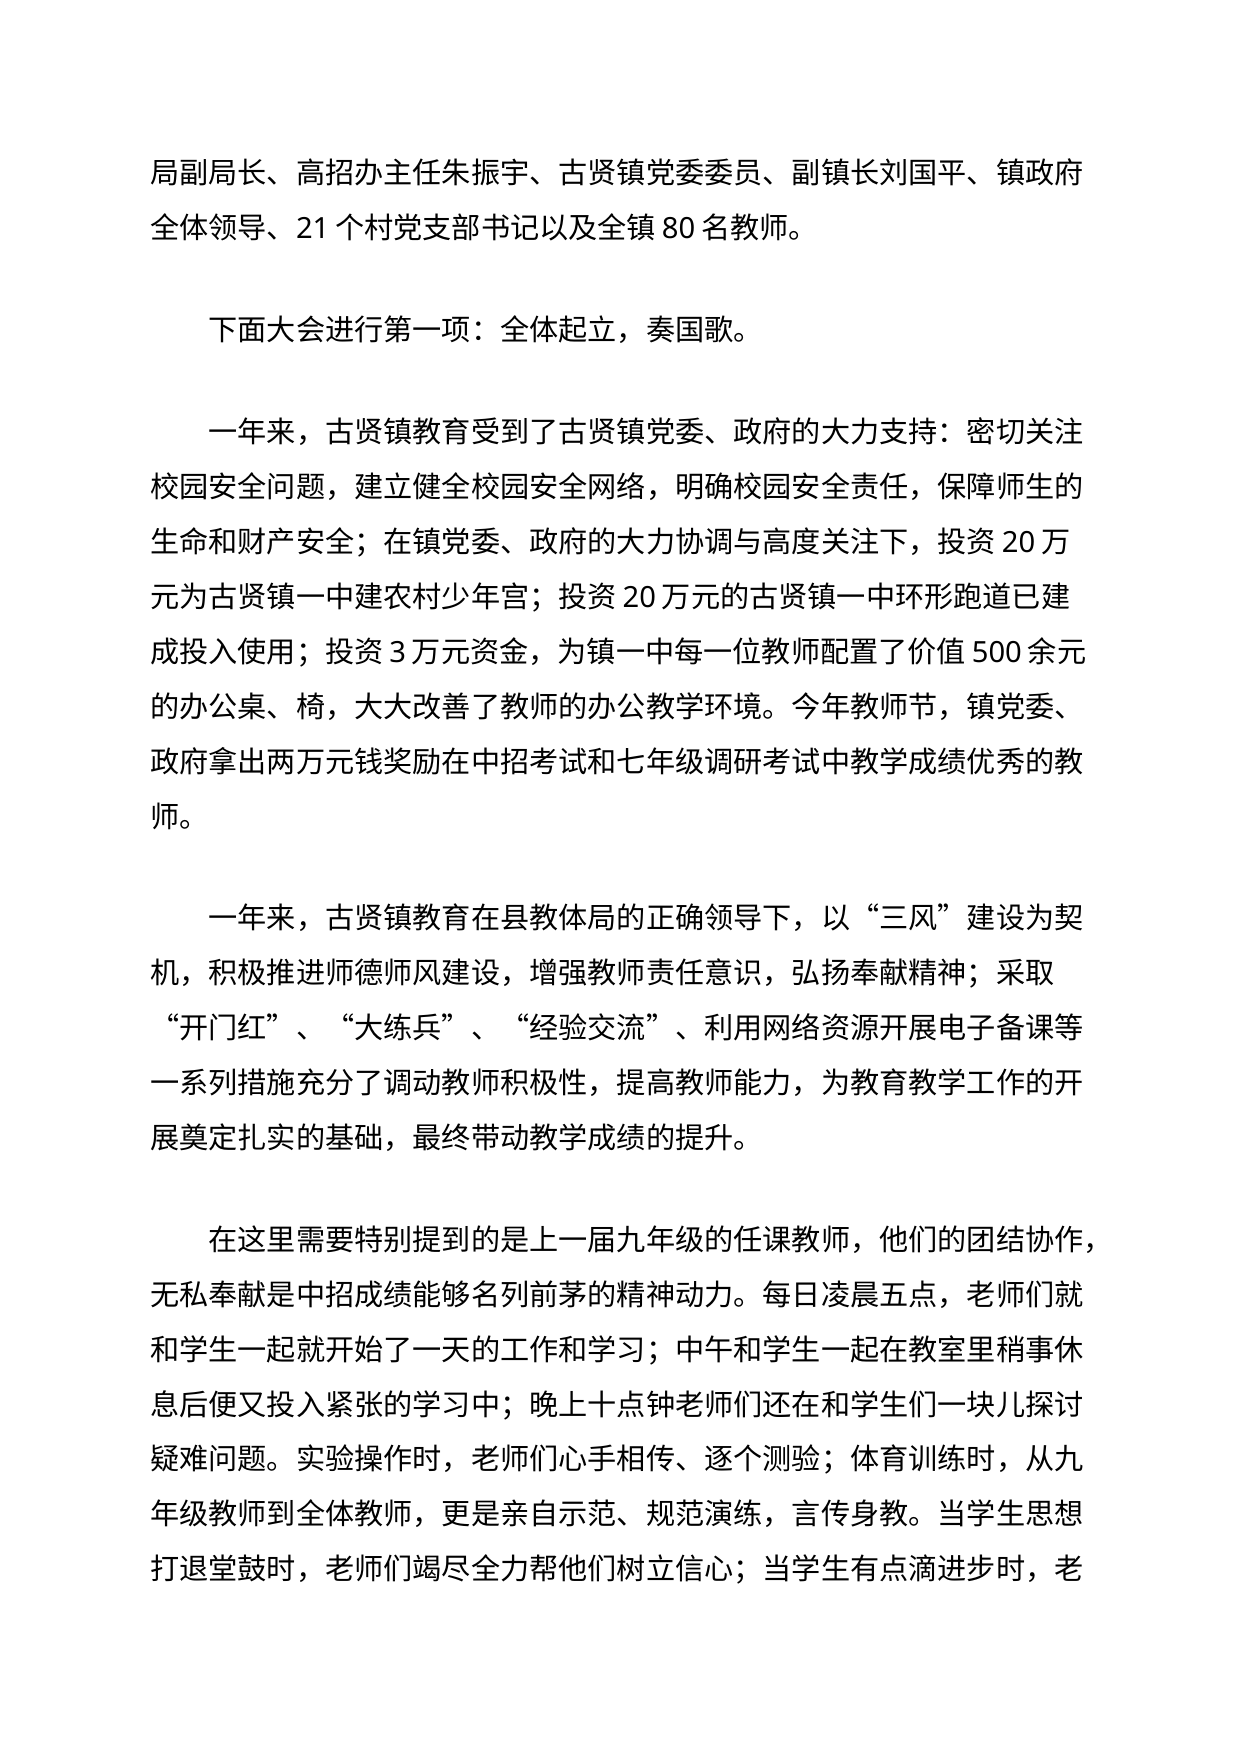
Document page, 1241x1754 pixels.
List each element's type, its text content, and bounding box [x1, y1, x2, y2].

text 下面大会进行第一项：全体起立，奏国歌。 [150, 307, 1090, 349]
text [150, 150, 1090, 247]
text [150, 1216, 1090, 1588]
text 一年来，古贤镇教育受到了古贤镇党委、政府的大力支持：密切关注校园安全问题，建立健全校园安全网络，明确校园安全责任，保障师生的生命和财产安全；在镇党委、政府的大力协调与高度关注下，投资20万元为古贤镇一中建农村少年宫；投资20万元的古贤镇一中环形跑道已建成投入使用；投资3万元资金，为镇一中每一位教师配置了价值500余元的办公桌、椅，大大改善了教师的办公教学环境。今年教师节，镇党委、政府拿出两万元钱奖励在中招考试和七年级调研考试中教学成绩优秀的教师。 [150, 409, 1090, 836]
text 一年来，古贤镇教育在县教体局的正确领导下，以“三风”建设为契机，积极推进师德师风建设，增强教师责任意识，弘扬奉献精神；采取“开门红”、“大练兵”、“经验交流”、利用网络资源开展电子备课等一系列措施充分了调动教师积极性，提高教师能力，为教育教学工作的开展奠定扎实的基础，最终带动教学成绩的提升。 [150, 895, 1090, 1157]
